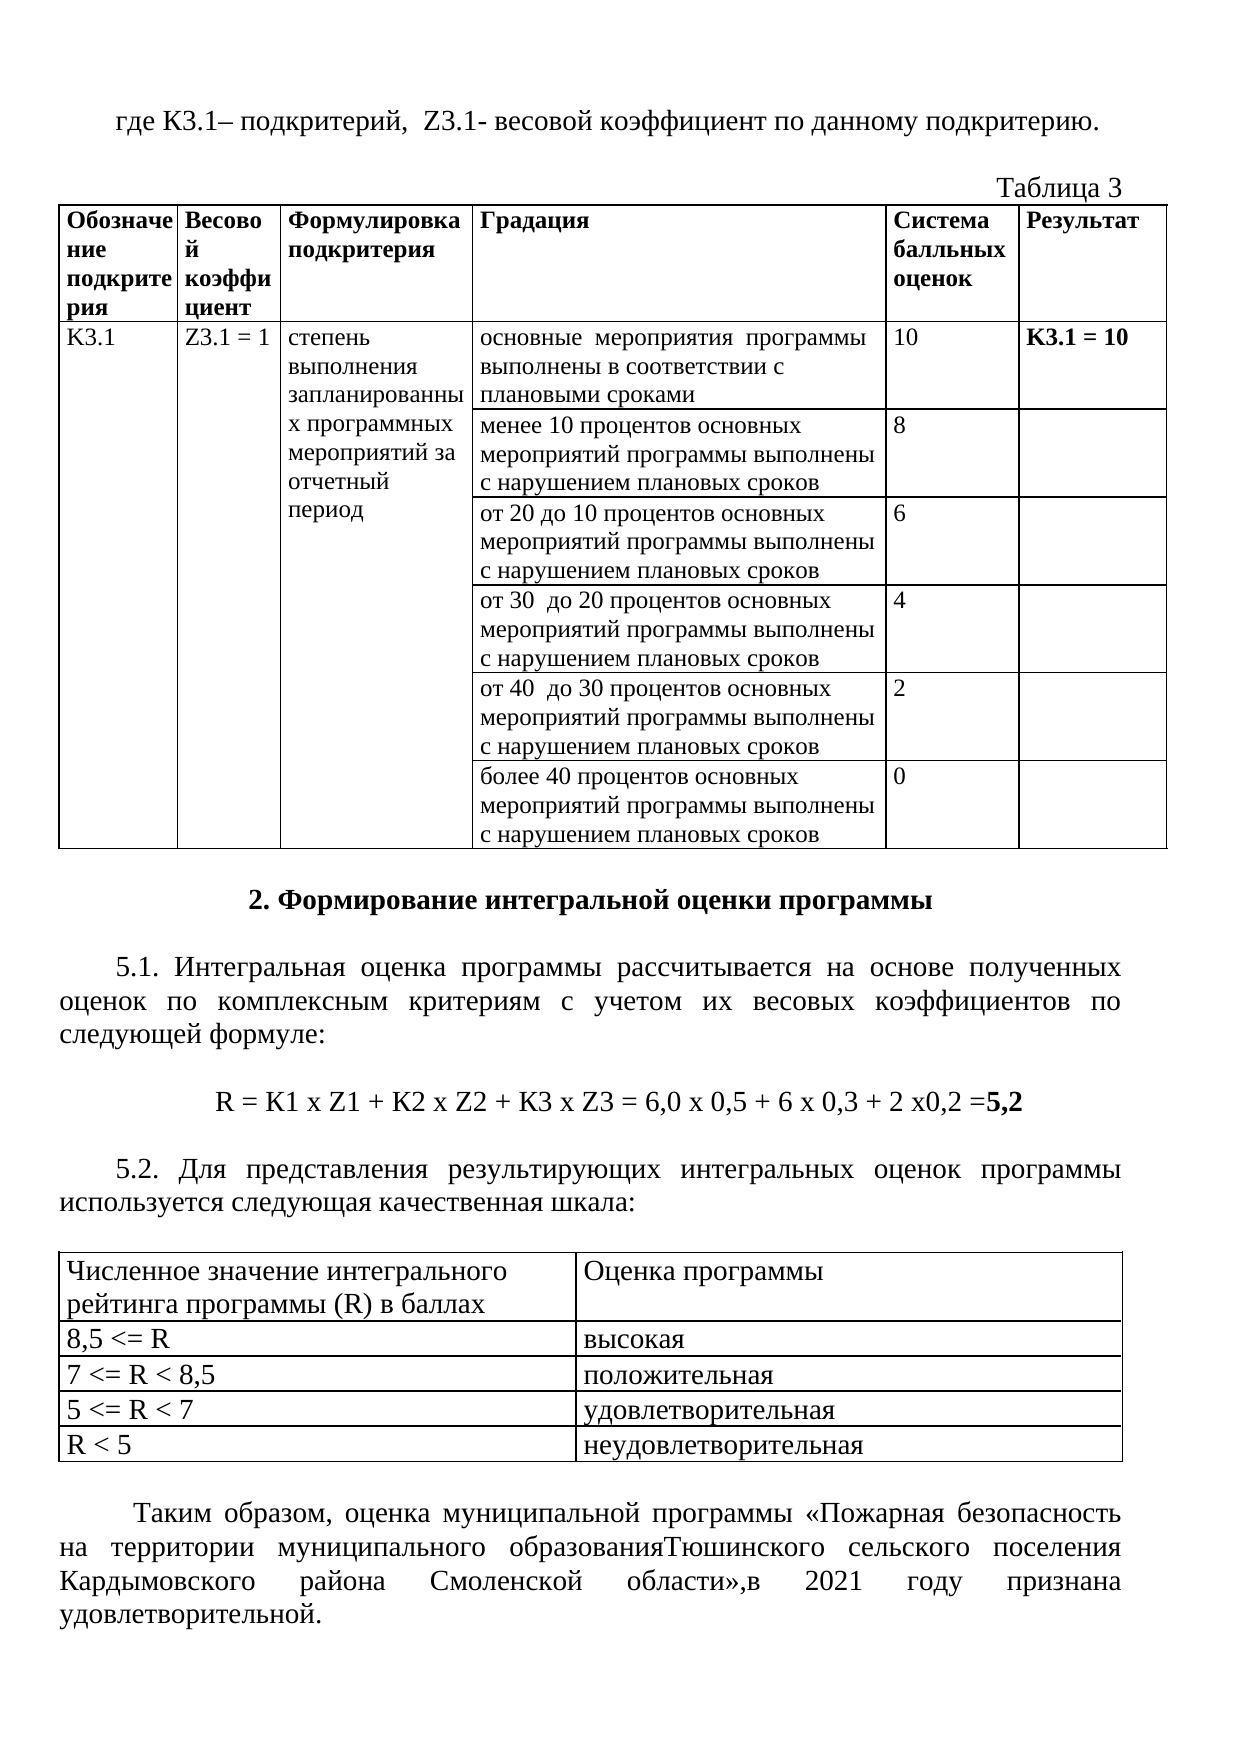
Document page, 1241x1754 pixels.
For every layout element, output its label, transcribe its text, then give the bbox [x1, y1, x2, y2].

table_cell от 40 до 30 процентов основных мероприятий программы выполнены с нарушением плановых сроков [473, 673, 885, 759]
table_cell [1020, 761, 1166, 847]
table_cell 5 <= R < 7 [60, 1392, 575, 1425]
table_cell K3.1 [60, 322, 177, 847]
table_cell [1020, 410, 1166, 496]
table_cell 4 [887, 586, 1018, 672]
table_cell 10 [887, 322, 1018, 408]
table_cell K3.1 = 10 [1020, 322, 1166, 408]
table_cell Z3.1 = 1 [178, 322, 280, 847]
table_header Результат [1020, 206, 1166, 321]
table_cell 8,5 <= R [60, 1322, 575, 1355]
text где К3.1– подкритерий, Z3.1- весовой коэффициент по данному подкритерию. [59, 103, 1122, 137]
text Таким образом, оценка муниципальной программы «Пожарная безопасность на территории муниципального образованияТюшинского сельского поселения Кардымовского района Смоленской области»,в 2021 году признана удовлетворительной. [59, 1496, 1122, 1630]
table_cell положительная [577, 1355, 1122, 1390]
text Таблица 3 [59, 170, 1122, 204]
table_cell [1020, 586, 1166, 672]
text R = К1 x Z1 + К2 x Z2 + К3 x Z3 = 6,0 х 0,5 + 6 х 0,3 + 2 х0,2 =5,2 [59, 1084, 1122, 1117]
table_header Оценка программы [577, 1253, 1122, 1320]
table_header Система балльных оценок [887, 206, 1018, 321]
table_cell 0 [887, 761, 1018, 847]
table_header Численное значение интегрального рейтинга программы (R) в баллах [60, 1253, 575, 1320]
table_cell основные мероприятия программы выполнены в соответствии с плановыми сроками [473, 322, 885, 408]
table_cell 8 [887, 410, 1018, 496]
table_cell 7 <= R < 8,5 [60, 1357, 575, 1390]
table_cell 2 [887, 673, 1018, 759]
table_cell высокая [577, 1320, 1122, 1355]
table_cell R < 5 [60, 1427, 575, 1461]
table_header Обозначение подкритерия [60, 206, 177, 321]
table_cell [1020, 673, 1166, 759]
text 2. Формирование интегральной оценки программы [59, 882, 1122, 916]
table_header Градация [473, 206, 885, 321]
table_cell от 30 до 20 процентов основных мероприятий программы выполнены с нарушением плановых сроков [473, 586, 885, 672]
table_cell от 20 до 10 процентов основных мероприятий программы выполнены с нарушением плановых сроков [473, 498, 885, 584]
table_cell 6 [887, 498, 1018, 584]
table_cell [1020, 498, 1166, 584]
table_header Формулировка подкритерия [281, 206, 472, 321]
table_cell неудовлетворительная [577, 1425, 1122, 1461]
table_cell менее 10 процентов основных мероприятий программы выполнены с нарушением плановых сроков [473, 410, 885, 496]
table_cell степень выполнения запланированных программных мероприятий за отчетный период [281, 322, 472, 847]
table_cell более 40 процентов основных мероприятий программы выполнены с нарушением плановых сроков [473, 761, 885, 847]
table_cell удовлетворительная [577, 1390, 1122, 1425]
text 5.1. Интегральная оценка программы рассчитывается на основе полученных оценок по комплексным критериям с учетом их весовых коэффициентов по следующей формуле: [59, 949, 1122, 1050]
table_header Весовой коэффициент [178, 206, 280, 321]
text 5.2. Для представления результирующих интегральных оценок программы используется следующая качественная шкала: [59, 1151, 1122, 1218]
